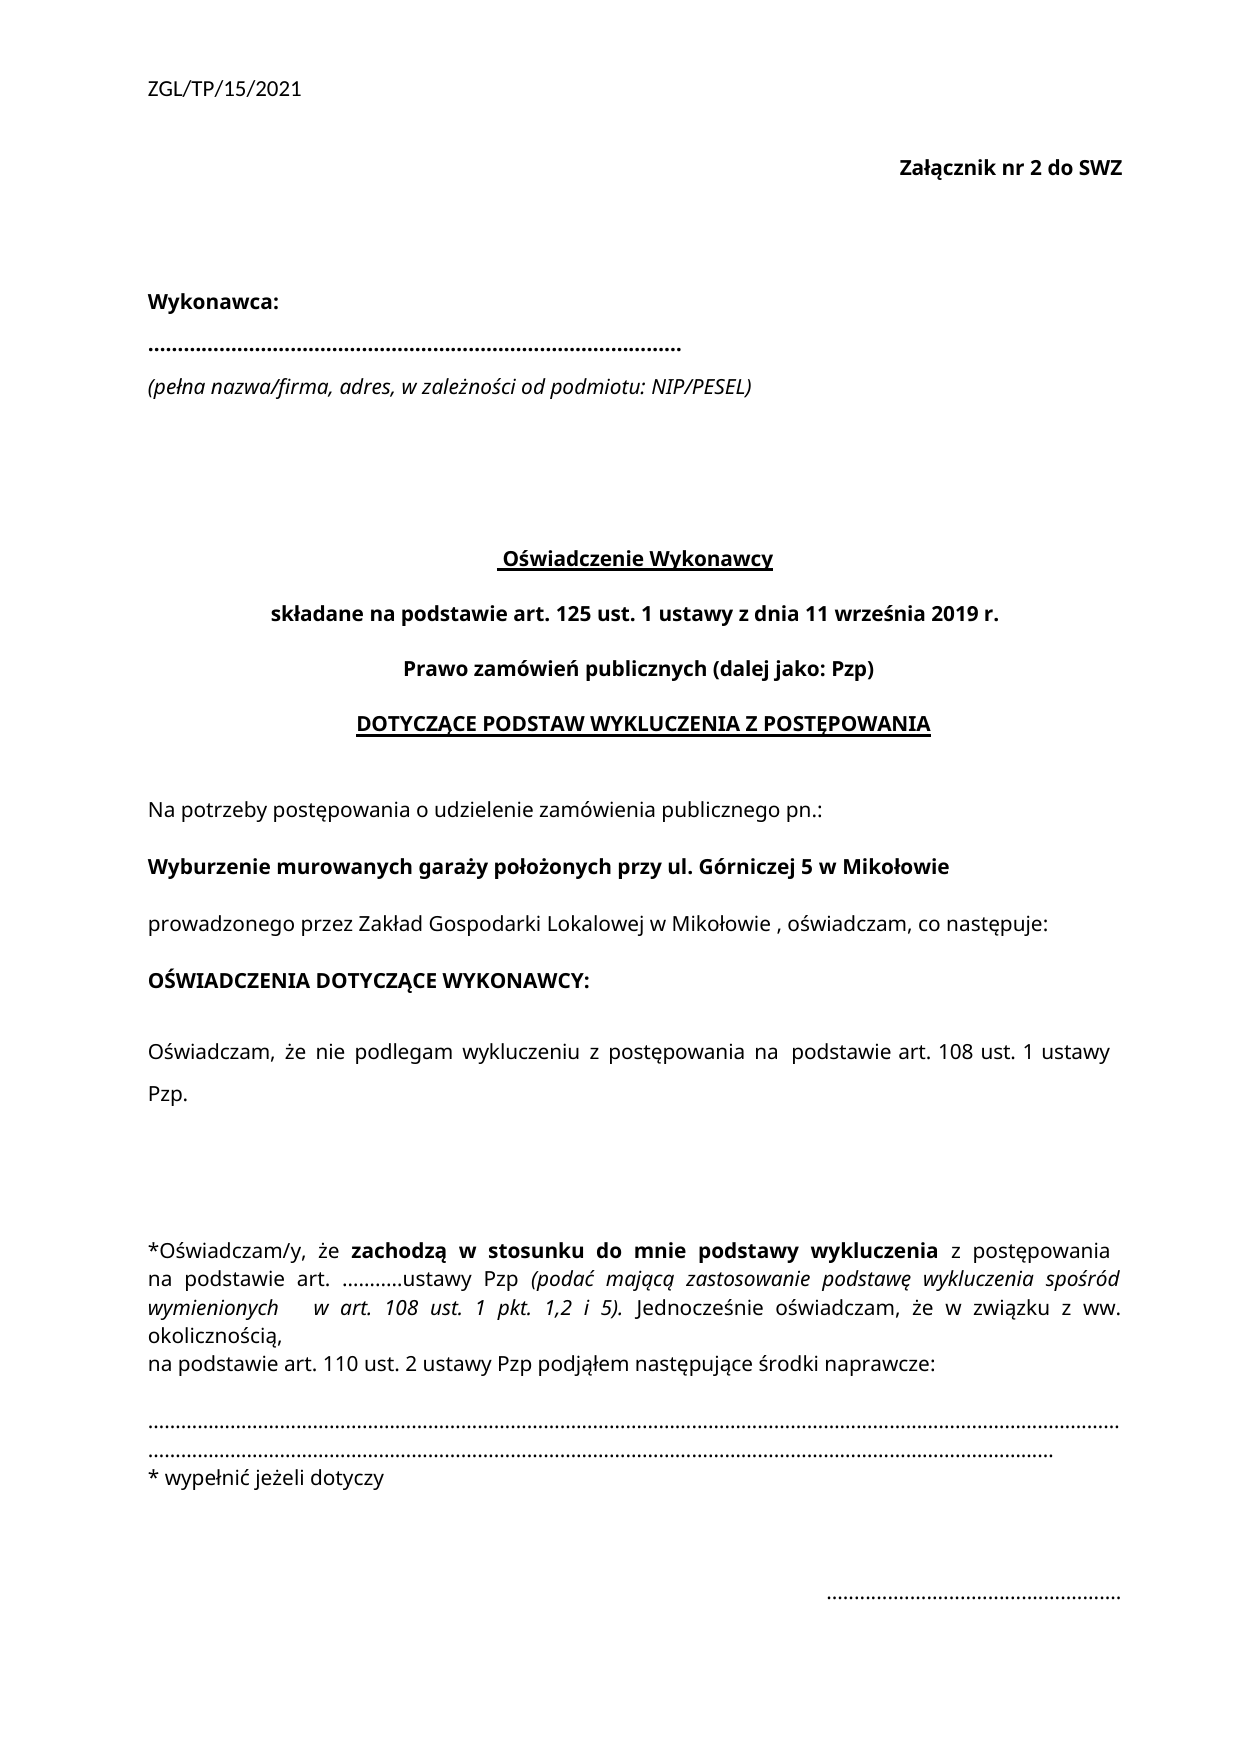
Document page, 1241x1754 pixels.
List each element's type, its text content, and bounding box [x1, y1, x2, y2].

text ……………………………………………………………………………… [148, 329, 1122, 358]
text ……………………………………………………………………………………………………………………………………………………………………………………………………………………………………………………………………………………………………………… [148, 1406, 1122, 1463]
text Prawo zamówień publicznych (dalej jako: Pzp) [335, 654, 935, 683]
text prowadzonego przez Zakład Gospodarki Lokalowej w Mikołowie , oświadczam, co następuje: [148, 909, 1122, 937]
text * wypełnić jeżeli dotyczy [148, 1463, 1122, 1492]
text DOTYCZĄCE PODSTAW WYKLUCZENIA Z POSTĘPOWANIA [335, 709, 935, 738]
text Wyburzenie murowanych garaży położonych przy ul. Górniczej 5 w Mikołowie [148, 852, 1122, 880]
text Wykonawca: [148, 287, 1122, 315]
text OŚWIADCZENIA DOTYCZĄCE WYKONAWCY: [148, 966, 1122, 994]
text Oświadczenie Wykonawcy [148, 544, 1122, 573]
text Na potrzeby postępowania o udzielenie zamówienia publicznego pn.: [148, 795, 1122, 823]
text ..................................................... [148, 1577, 1122, 1605]
text Oświadczam, że nie podlegam wykluczeniu z postępowania na podstawie art. 108 ust. 1 ustawy Pzp. [148, 1037, 1111, 1108]
text składane na podstawie art. 125 ust. 1 ustawy z dnia 11 września 2019 r. [148, 599, 1122, 628]
text (pełna nazwa/firma, adres, w zależności od podmiotu: NIP/PESEL) [148, 372, 1122, 401]
text *Oświadczam/y, że zachodzą w stosunku do mnie podstawy wykluczenia z postępowania na podstawie art. ……..…ustawy Pzp (podać mającą zastosowanie podstawę wykluczenia spośród wymienionych w art. 108 ust. 1 pkt. 1,2 i 5). Jednocześnie oświadczam, że w związku z ww. okolicznością, na podstawie art. 110 ust. 2 ustawy Pzp podjąłem następujące środki naprawcze: [148, 1236, 1122, 1378]
text Załącznik nr 2 do SWZ [824, 153, 1122, 182]
